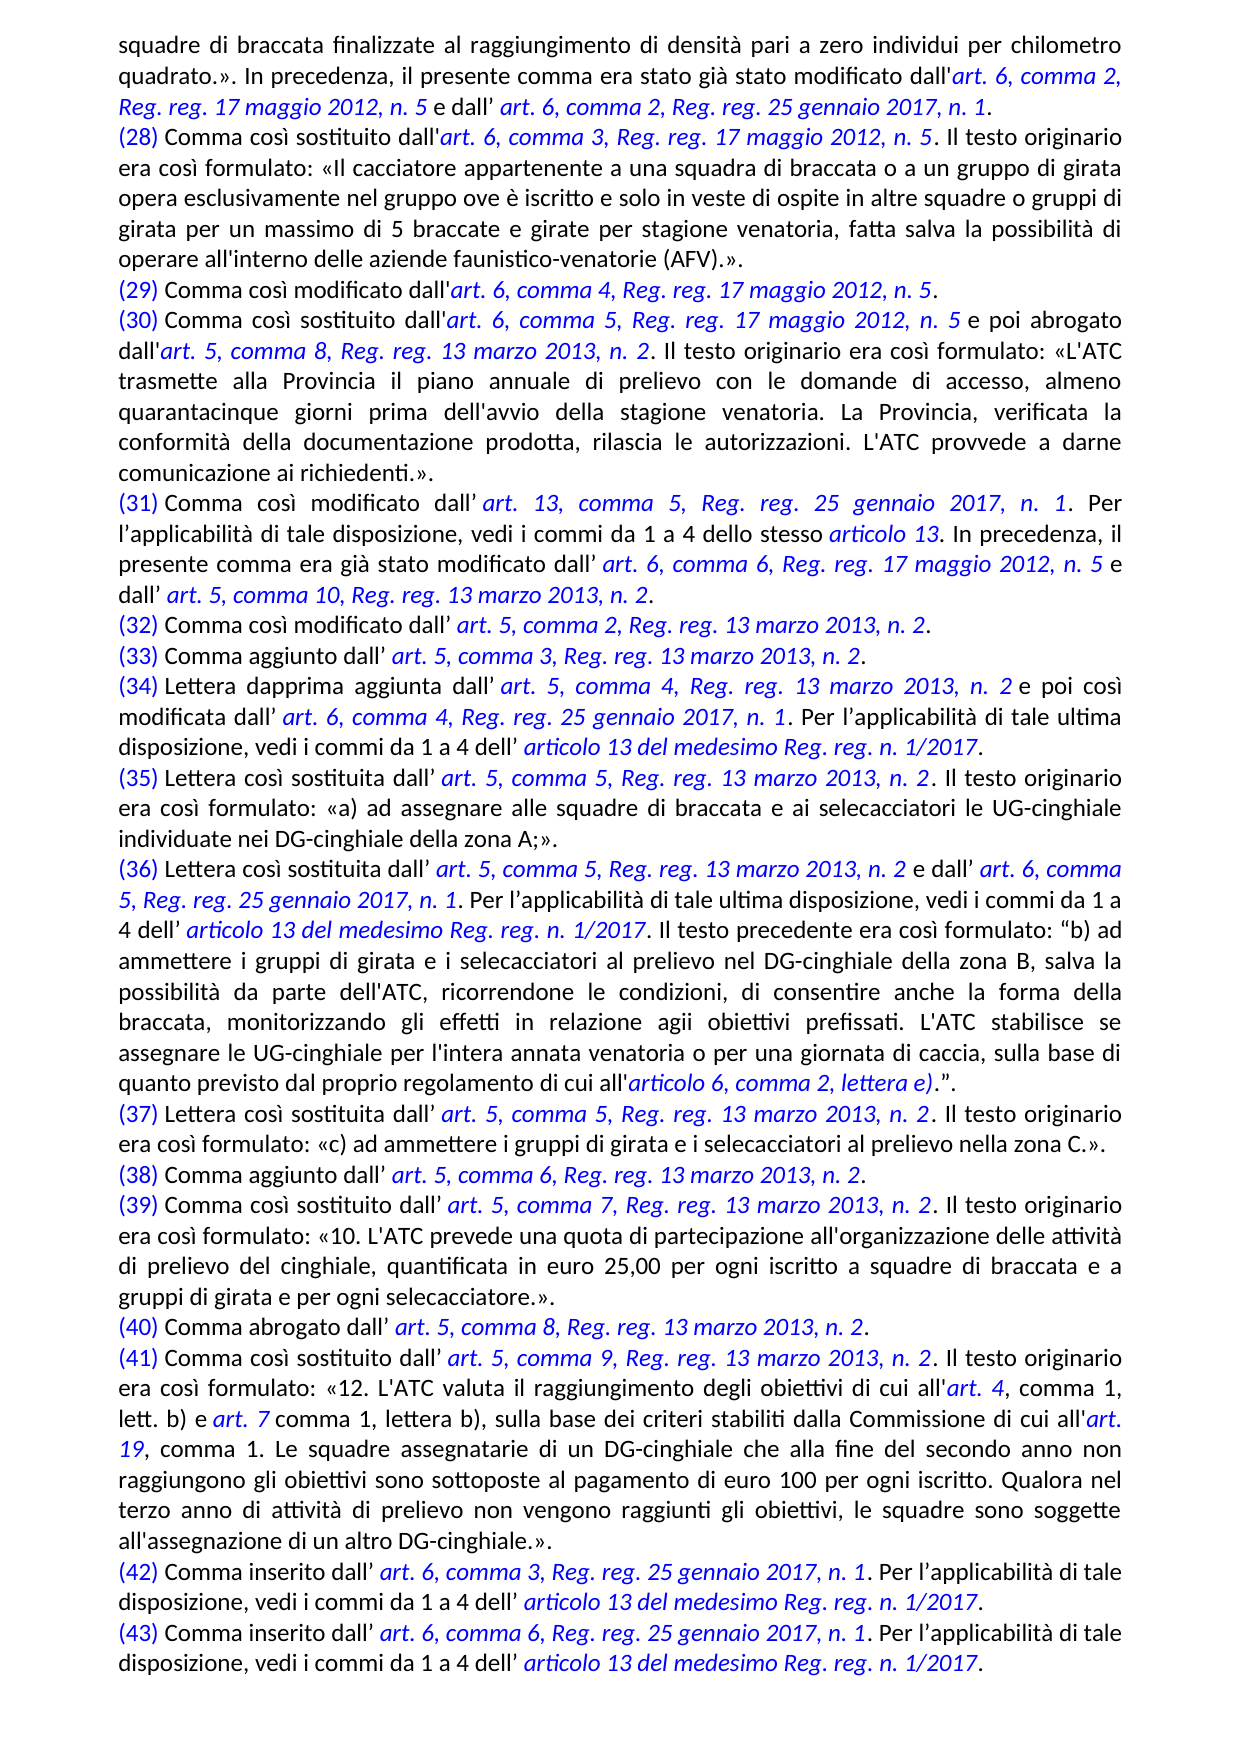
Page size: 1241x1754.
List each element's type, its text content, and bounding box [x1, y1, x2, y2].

text (33) Comma aggiunto dall’ art. 5, comma 3, Reg. reg. 13 marzo 2013, n. 2. [118, 640, 1122, 671]
text (35) Lettera così sostituita dall’ art. 5, comma 5, Reg. reg. 13 marzo 2013, n. 2. Il testo originario era così formulato: «a) ad assegnare alle squadre di braccata e ai selecacciatori le UG-cinghiale individuate nei DG-cinghiale della zona A;». [118, 762, 1122, 854]
text (38) Comma aggiunto dall’ art. 5, comma 6, Reg. reg. 13 marzo 2013, n. 2. [118, 1159, 1122, 1189]
text (42) Comma inserito dall’ art. 6, comma 3, Reg. reg. 25 gennaio 2017, n. 1. Per l’applicabilità di tale disposizione, vedi i commi da 1 a 4 dell’ articolo 13 del medesimo Reg. reg. n. 1/2017. [118, 1556, 1122, 1617]
text (31) Comma così modificato dall’ art. 13, comma 5, Reg. reg. 25 gennaio 2017, n. 1. Per l’applicabilità di tale disposizione, vedi i commi da 1 a 4 dello stesso articolo 13. In precedenza, il presente comma era già stato modificato dall’ art. 6, comma 6, Reg. reg. 17 maggio 2012, n. 5 e dall’ art. 5, comma 10, Reg. reg. 13 marzo 2013, n. 2. [118, 487, 1122, 609]
text (43) Comma inserito dall’ art. 6, comma 6, Reg. reg. 25 gennaio 2017, n. 1. Per l’applicabilità di tale disposizione, vedi i commi da 1 a 4 dell’ articolo 13 del medesimo Reg. reg. n. 1/2017. [118, 1617, 1122, 1678]
text (40) Comma abrogato dall’ art. 5, comma 8, Reg. reg. 13 marzo 2013, n. 2. [118, 1311, 1122, 1342]
text (29) Comma così modificato dall'art. 6, comma 4, Reg. reg. 17 maggio 2012, n. 5. [118, 274, 1122, 304]
text (41) Comma così sostituito dall’ art. 5, comma 9, Reg. reg. 13 marzo 2013, n. 2. Il testo originario era così formulato: «12. L'ATC valuta il raggiungimento degli obiettivi di cui all'art. 4, comma 1, lett. b) e art. 7 comma 1, lettera b), sulla base dei criteri stabiliti dalla Commissione di cui all'art. 19, comma 1. Le squadre assegnatarie di un DG-cinghiale che alla fine del secondo anno non raggiungono gli obiettivi sono sottoposte al pagamento di euro 100 per ogni iscritto. Qualora nel terzo anno di attività di prelievo non vengono raggiunti gli obiettivi, le squadre sono soggette all'assegnazione di un altro DG-cinghiale.». [118, 1342, 1122, 1556]
text (36) Lettera così sostituita dall’ art. 5, comma 5, Reg. reg. 13 marzo 2013, n. 2 e dall’ art. 6, comma 5, Reg. reg. 25 gennaio 2017, n. 1. Per l’applicabilità di tale ultima disposizione, vedi i commi da 1 a 4 dell’ articolo 13 del medesimo Reg. reg. n. 1/2017. Il testo precedente era così formulato: “b) ad ammettere i gruppi di girata e i selecacciatori al prelievo nel DG-cinghiale della zona B, salva la possibilità da parte dell'ATC, ricorrendone le condizioni, di consentire anche la forma della braccata, monitorizzando gli effetti in relazione agii obiettivi prefissati. L'ATC stabilisce se assegnare le UG-cinghiale per l'intera annata venatoria o per una giornata di caccia, sulla base di quanto previsto dal proprio regolamento di cui all'articolo 6, comma 2, lettera e).”. [118, 854, 1122, 1098]
text (39) Comma così sostituito dall’ art. 5, comma 7, Reg. reg. 13 marzo 2013, n. 2. Il testo originario era così formulato: «10. L'ATC prevede una quota di partecipazione all'organizzazione delle attività di prelievo del cinghiale, quantificata in euro 25,00 per ogni iscritto a squadre di braccata e a gruppi di girata e per ogni selecacciatore.». [118, 1189, 1122, 1311]
text (34) Lettera dapprima aggiunta dall’ art. 5, comma 4, Reg. reg. 13 marzo 2013, n. 2 e poi così modificata dall’ art. 6, comma 4, Reg. reg. 25 gennaio 2017, n. 1. Per l’applicabilità di tale ultima disposizione, vedi i commi da 1 a 4 dell’ articolo 13 del medesimo Reg. reg. n. 1/2017. [118, 671, 1122, 762]
text (30) Comma così sostituito dall'art. 6, comma 5, Reg. reg. 17 maggio 2012, n. 5 e poi abrogato dall'art. 5, comma 8, Reg. reg. 13 marzo 2013, n. 2. Il testo originario era così formulato: «L'ATC trasmette alla Provincia il piano annuale di prelievo con le domande di accesso, almeno quarantacinque giorni prima dell'avvio della stagione venatoria. La Provincia, verificata la conformità della documentazione prodotta, rilascia le autorizzazioni. L'ATC provvede a darne comunicazione ai richiedenti.». [118, 304, 1122, 487]
text (37) Lettera così sostituita dall’ art. 5, comma 5, Reg. reg. 13 marzo 2013, n. 2. Il testo originario era così formulato: «c) ad ammettere i gruppi di girata e i selecacciatori al prelievo nella zona C.». [118, 1098, 1122, 1159]
text (32) Comma così modificato dall’ art. 5, comma 2, Reg. reg. 13 marzo 2013, n. 2. [118, 609, 1122, 640]
text (28) Comma così sostituito dall'art. 6, comma 3, Reg. reg. 17 maggio 2012, n. 5. Il testo originario era così formulato: «Il cacciatore appartenente a una squadra di braccata o a un gruppo di girata opera esclusivamente nel gruppo ove è iscritto e solo in veste di ospite in altre squadre o gruppi di girata per un massimo di 5 braccate e girate per stagione venatoria, fatta salva la possibilità di operare all'interno delle aziende faunistico-venatorie (AFV).». [118, 121, 1122, 274]
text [118, 29, 1122, 121]
